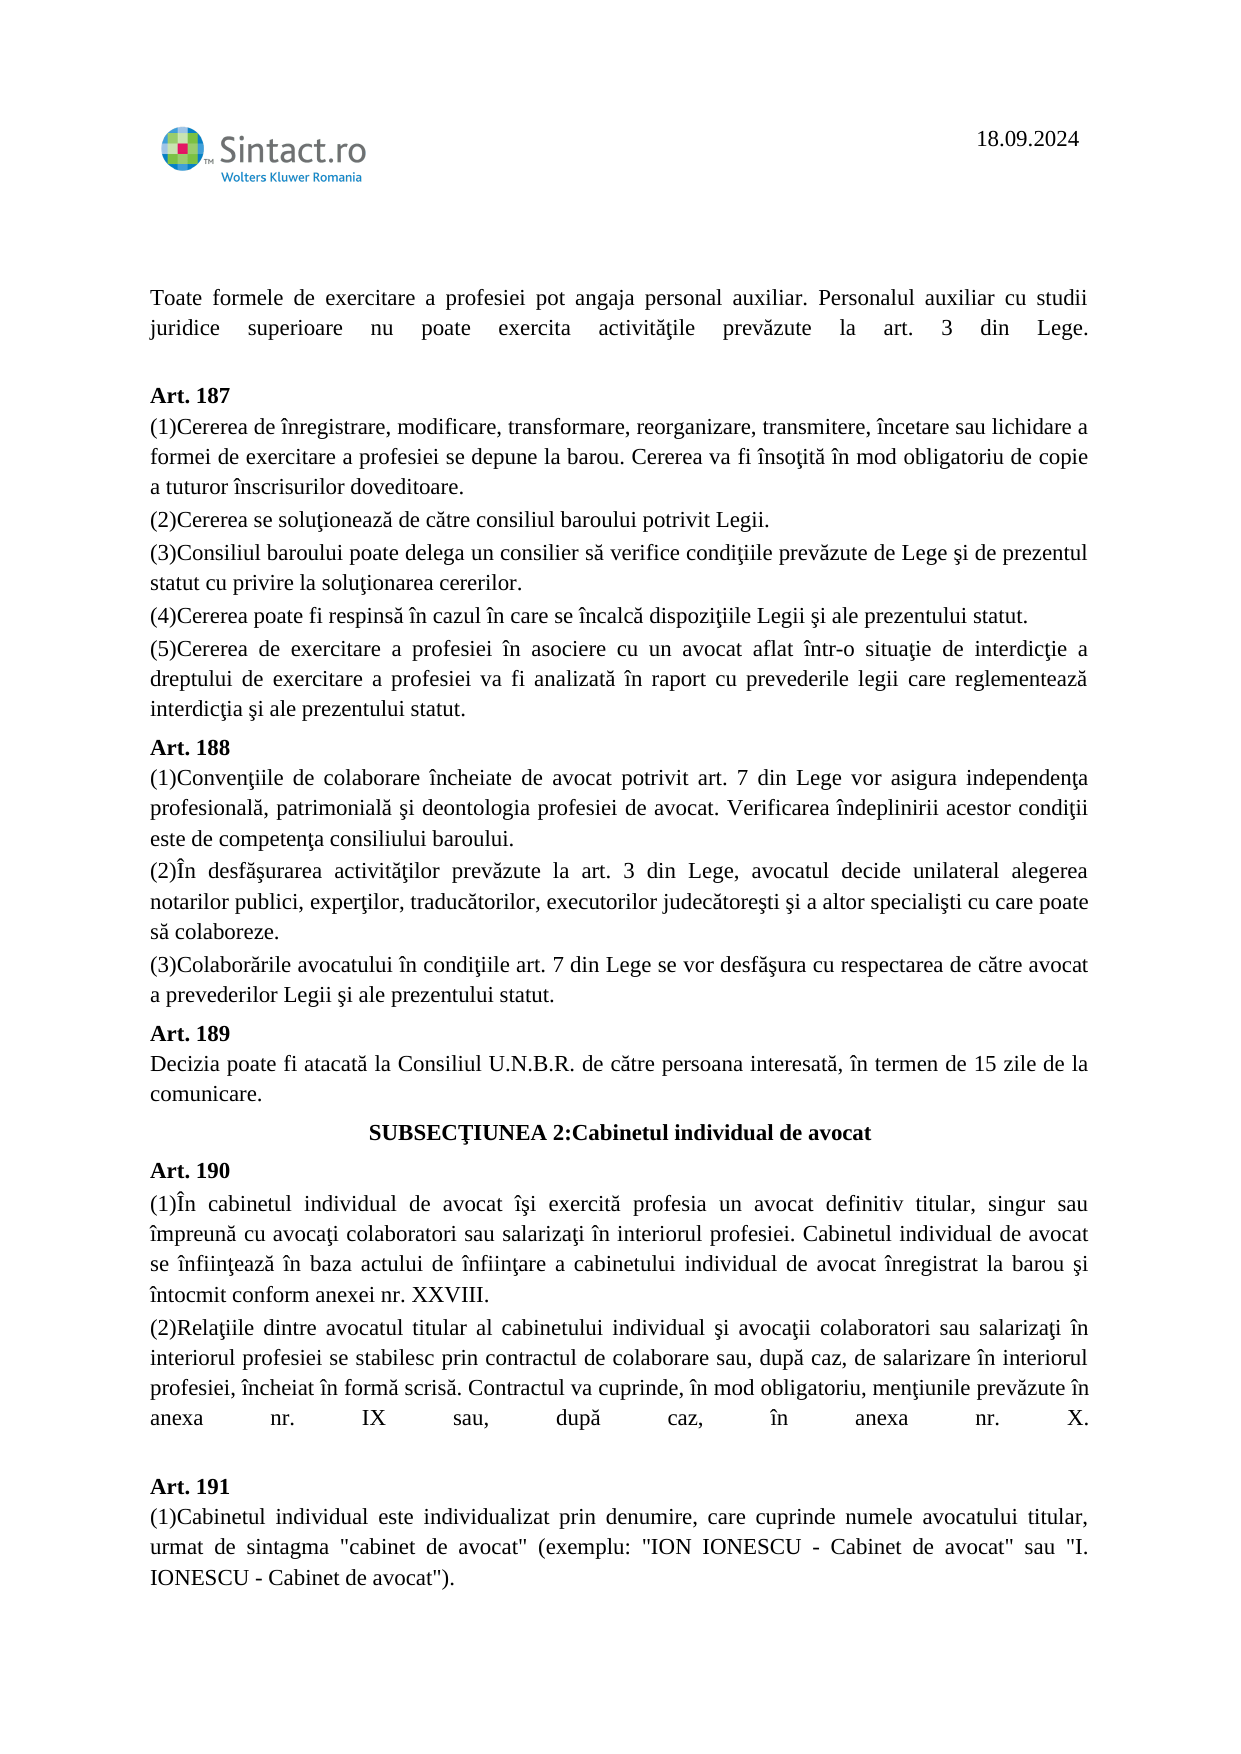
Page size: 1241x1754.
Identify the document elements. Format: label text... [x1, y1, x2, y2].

text Art. 189 [150, 1020, 1090, 1046]
text (3)Consiliul baroului poate delega un consilier să verifice condiţiile prevăzute de Lege şi de prezentul statut cu privire la soluţionarea cererilor. [150, 539, 1090, 596]
text (1)Convenţiile de colaborare încheiate de avocat potrivit art. 7 din Lege vor asigura independenţa profesională, patrimonială şi deontologia profesiei de avocat. Verificarea îndeplinirii acestor condiţii este de competenţa consiliului baroului. [150, 764, 1090, 851]
text (1)Cererea de înregistrare, modificare, transformare, reorganizare, transmitere, încetare sau lichidare a formei de exercitare a profesiei se depune la barou. Cererea va fi însoţită în mod obligatoriu de copie a tuturor înscrisurilor doveditoare. [150, 413, 1090, 499]
text Art. 187 [150, 383, 1090, 409]
text (2)În desfăşurarea activităţilor prevăzute la art. 3 din Lege, avocatul decide unilateral alegerea notarilor publici, experţilor, traducătorilor, executorilor judecătoreşti şi a altor specialişti cu care poate să colaboreze. [150, 858, 1090, 944]
text (2)Cererea se soluţionează de către consiliul baroului potrivit Legii. [150, 506, 1090, 532]
text Art. 190 [150, 1157, 1090, 1183]
text (1)În cabinetul individual de avocat îşi exercită profesia un avocat definitiv titular, singur sau împreună cu avocaţi colaboratori sau salarizaţi în interiorul profesiei. Cabinetul individual de avocat se înfiinţează în baza actului de înfiinţare a cabinetului individual de avocat înregistrat la barou şi întocmit conform anexei nr. XXVIII. [150, 1190, 1090, 1307]
text (2)Relaţiile dintre avocatul titular al cabinetului individual şi avocaţii colaboratori sau salarizaţi în interiorul profesiei se stabilesc prin contractul de colaborare sau, după caz, de salarizare în interiorul profesiei, încheiat în formă scrisă. Contractul va cuprinde, în mod obligatoriu, menţiunile prevăzute în anexa nr. IX sau, după caz, în anexa nr. X. [150, 1314, 1090, 1461]
text (4)Cererea poate fi respinsă în cazul în care se încalcă dispoziţiile Legii şi ale prezentului statut. [150, 602, 1090, 628]
text Art. 191 [150, 1473, 1090, 1499]
picture [161, 124, 367, 183]
text SUBSECŢIUNEA 2:Cabinetul individual de avocat [150, 1119, 1090, 1145]
text Toate formele de exercitare a profesiei pot angaja personal auxiliar. Personalul auxiliar cu studii juridice superioare nu poate exercita activităţile prevăzute la art. 3 din Lege. [150, 284, 1090, 370]
text Decizia poate fi atacată la Consiliul U.N.B.R. de către persoana interesată, în termen de 15 zile de la comunicare. [150, 1050, 1090, 1106]
text (5)Cererea de exercitare a profesiei în asociere cu un avocat aflat într-o situaţie de interdicţie a dreptului de exercitare a profesiei va fi analizată în raport cu prevederile legii care reglementează interdicţia şi ale prezentului statut. [150, 635, 1090, 722]
text (1)Cabinetul individual este individualizat prin denumire, care cuprinde numele avocatului titular, urmat de sintagma "cabinet de avocat" (exemplu: "ION IONESCU - Cabinet de avocat" sau "I. IONESCU - Cabinet de avocat"). [150, 1503, 1090, 1590]
text (3)Colaborările avocatului în condiţiile art. 7 din Lege se vor desfăşura cu respectarea de către avocat a prevederilor Legii şi ale prezentului statut. [150, 951, 1090, 1007]
text Art. 188 [150, 734, 1090, 760]
